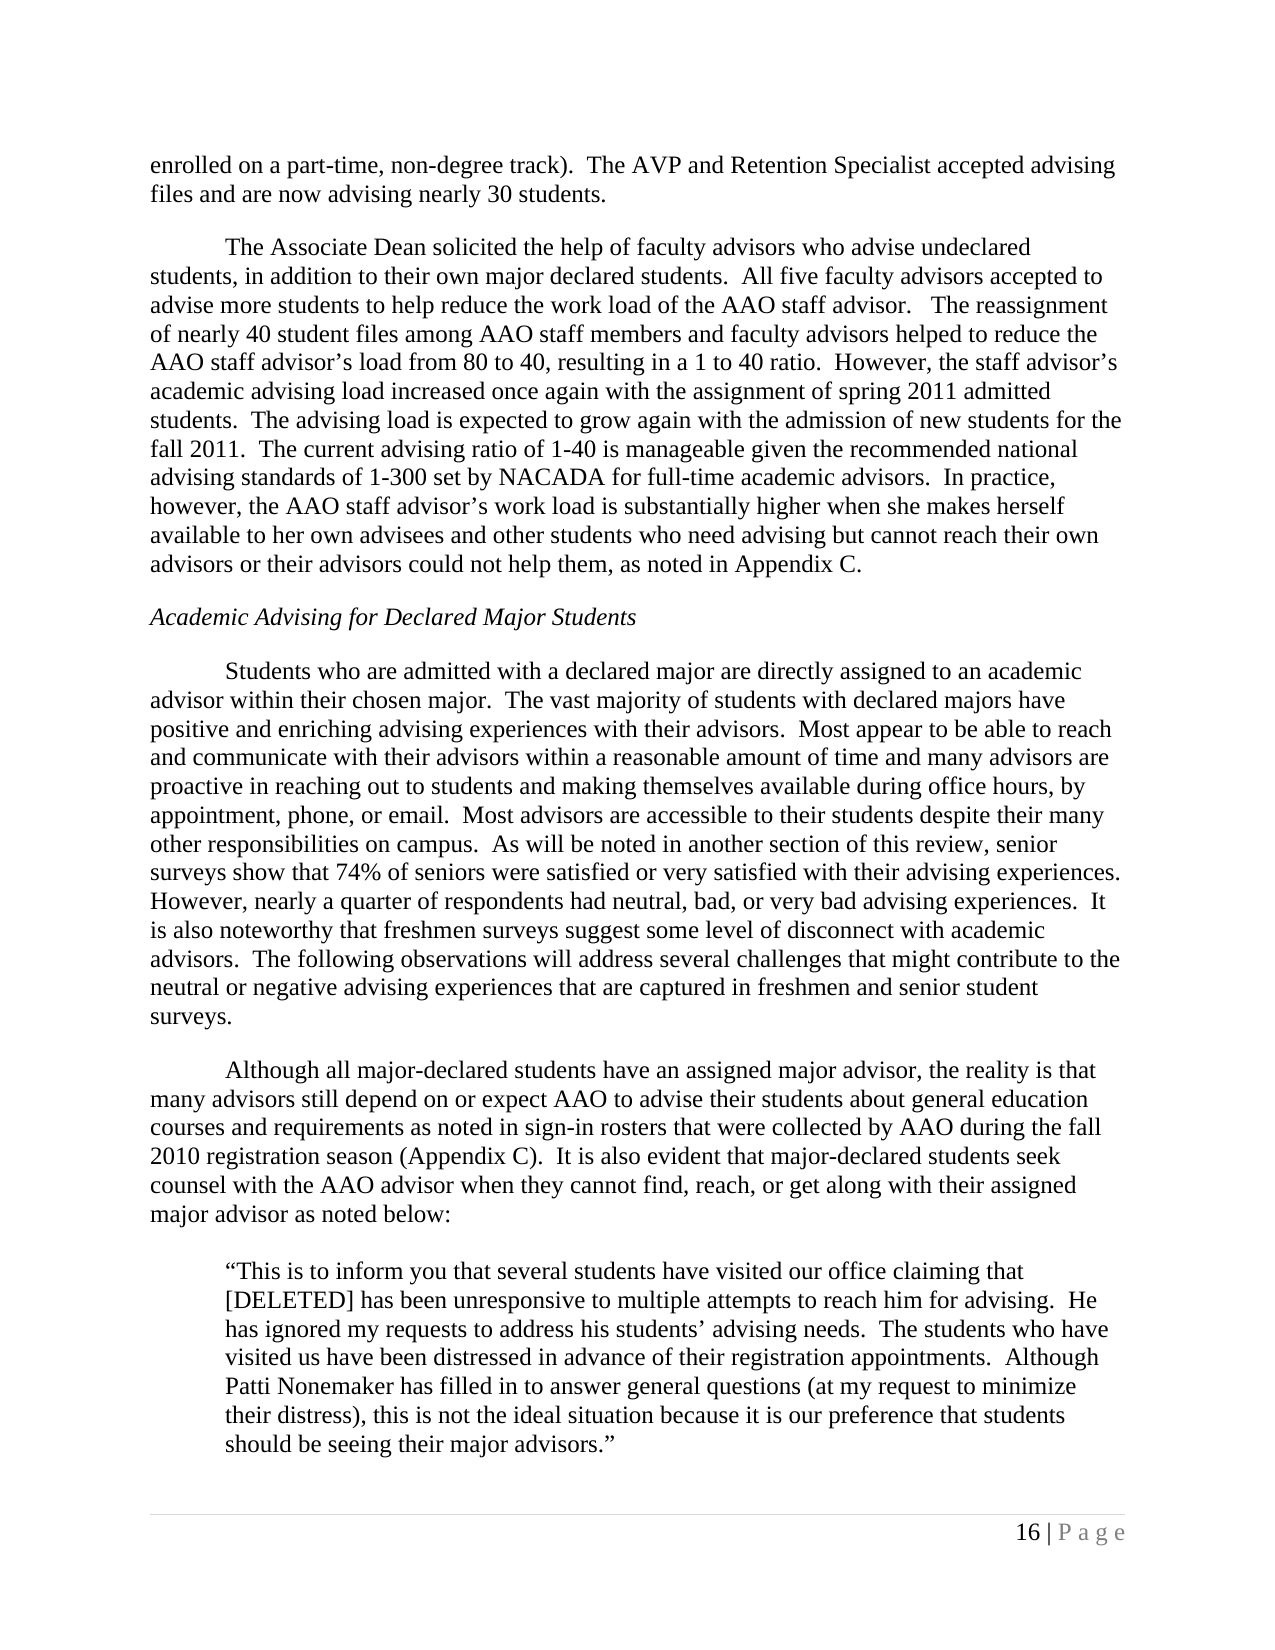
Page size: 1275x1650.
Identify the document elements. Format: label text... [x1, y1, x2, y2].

text Although all major-declared students have an assigned major advisor, the reality is that many advisors still depend on or expect AAO to advise their students about general education courses and requirements as noted in sign-in rosters that were collected by AAO during the fall 2010 registration season (Appendix C). It is also evident that major-declared students seek counsel with the AAO advisor when they cannot find, reach, or get along with their assigned major advisor as noted below: [150, 1055, 1125, 1227]
text Students who are admitted with a declared major are directly assigned to an academic advisor within their chosen major. The vast majority of students with declared majors have positive and enriching advising experiences with their advisors. Most appear to be able to reach and communicate with their advisors within a reasonable amount of time and many advisors are proactive in reaching out to students and making themselves available during office hours, by appointment, phone, or email. Most advisors are accessible to their students despite their many other responsibilities on campus. As will be noted in another section of this review, senior surveys show that 74% of seniors were satisfied or very satisfied with their advising experiences. However, nearly a quarter of respondents had neutral, bad, or very bad advising experiences. It is also noteworthy that freshmen surveys suggest some level of disconnect with academic advisors. The following observations will address several challenges that might contribute to the neutral or negative advising experiences that are captured in freshmen and senior student surveys. [150, 656, 1125, 1030]
text “This is to inform you that several students have visited our office claiming that [DELETED] has been unresponsive to multiple attempts to reach him for advising. He has ignored my requests to address his students’ advising needs. The students who have visited us have been distressed in advance of their registration appointments. Although Patti Nonemaker has filled in to answer general questions (at my request to minimize their distress), this is not the ideal situation because it is our preference that students should be seeing their major advisors.” [225, 1256, 1125, 1457]
text Academic Advising for Declared Major Students [150, 602, 1125, 631]
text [150, 150, 1125, 207]
text The Associate Dean solicited the help of faculty advisors who advise undeclared students, in addition to their own major declared students. All five faculty advisors accepted to advise more students to help reduce the work load of the AAO staff advisor. The reassignment of nearly 40 student files among AAO staff members and faculty advisors helped to reduce the AAO staff advisor’s load from 80 to 40, resulting in a 1 to 40 ratio. However, the staff advisor’s academic advising load increased once again with the assignment of spring 2011 admitted students. The advising load is expected to grow again with the admission of new students for the fall 2011. The current advising ratio of 1-40 is manageable given the recommended national advising standards of 1-300 set by NACADA for full-time academic advisors. In practice, however, the AAO staff advisor’s work load is substantially higher when she makes herself available to her own advisees and other students who need advising but cannot reach their own advisors or their advisors could not help them, as noted in Appendix C. [150, 232, 1125, 577]
